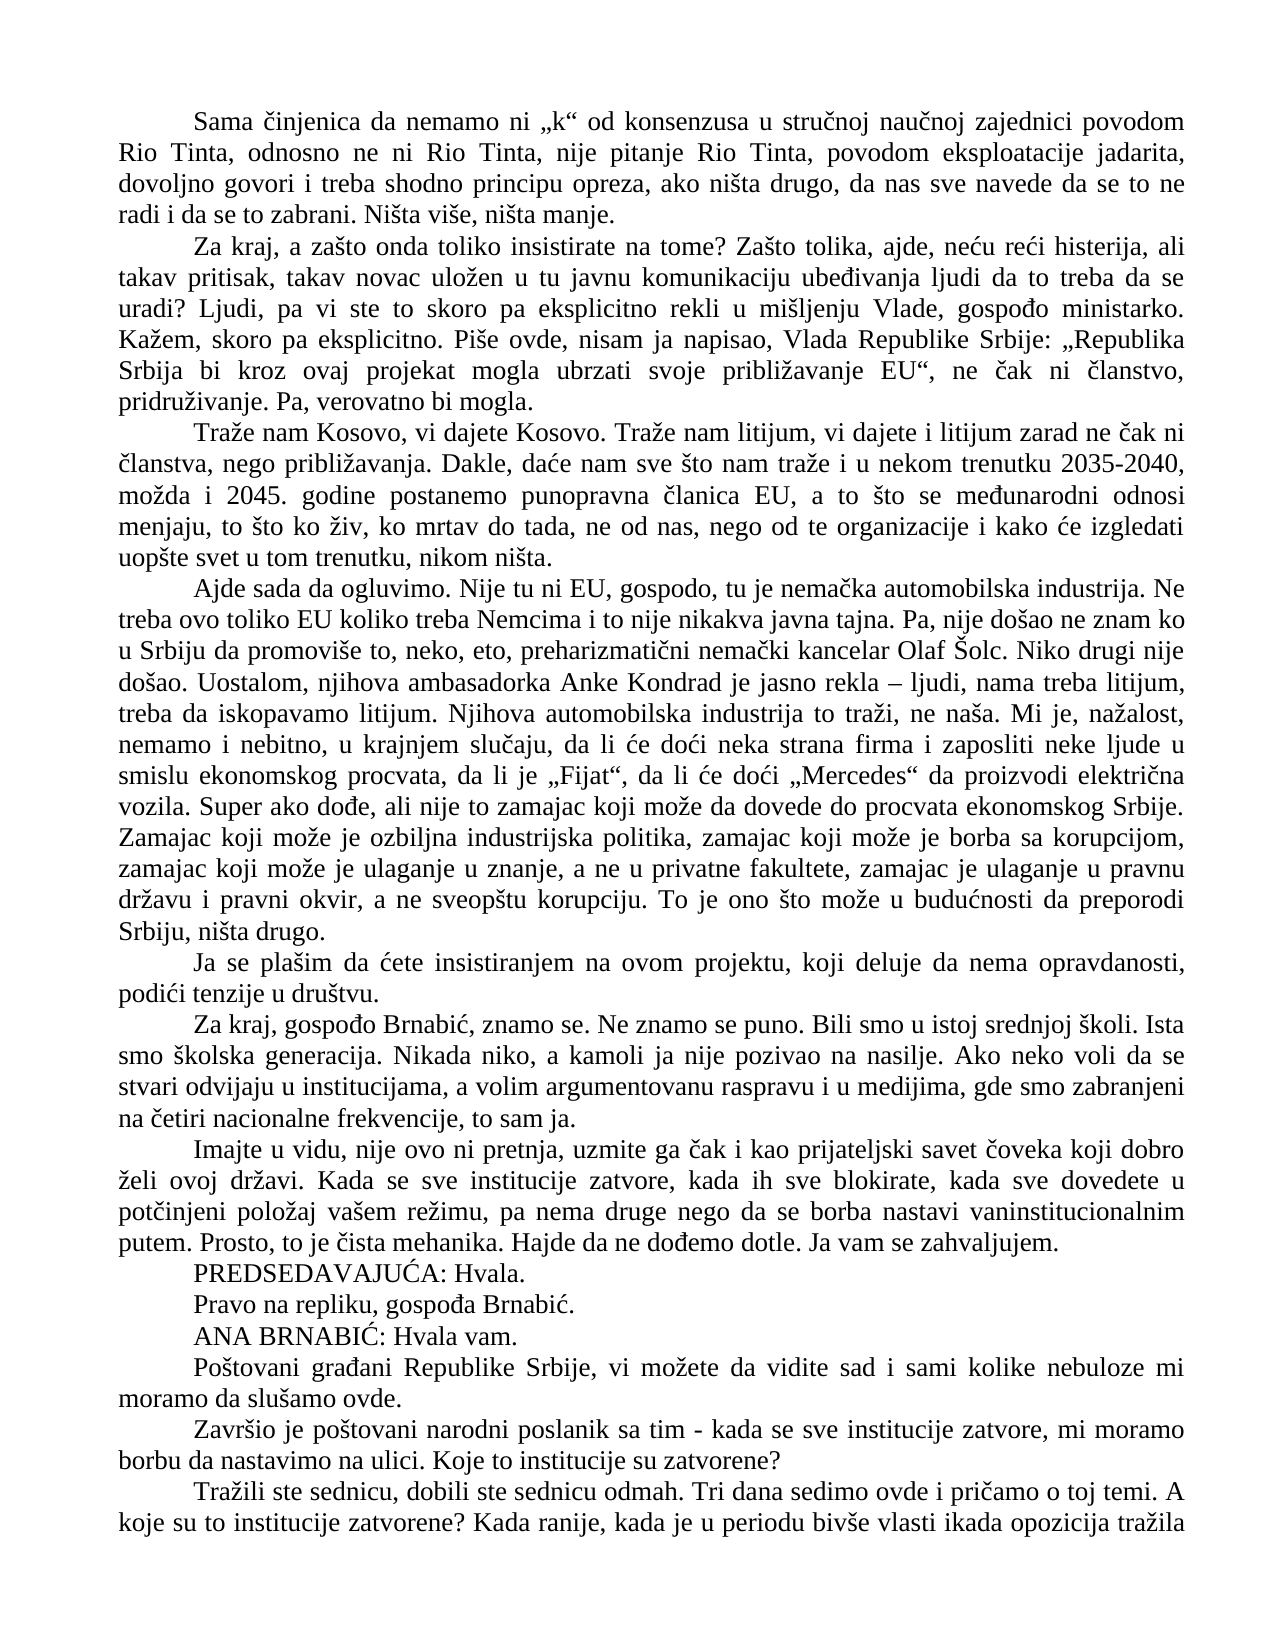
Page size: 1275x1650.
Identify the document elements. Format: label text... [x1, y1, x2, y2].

text Za kraj, a zašto onda toliko insistirate na tome? Zašto tolika, ajde, neću reći histerija, ali takav pritisak, takav novac uložen u tu javnu komunikaciju ubeđivanja ljudi da to treba da se uradi? Ljudi, pa vi ste to skoro pa eksplicitno rekli u mišljenju Vlade, gospođo ministarko. Kažem, skoro pa eksplicitno. Piše ovde, nisam ja napisao, Vlada Republike Srbije: „Republika Srbija bi kroz ovaj projekat mogla ubrzati svoje približavanje EU“, ne čak ni članstvo, pridruživanje. Pa, verovatno bi mogla. [118, 229, 1186, 416]
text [118, 1475, 1186, 1538]
text Pravo na repliku, gospođa Brnabić. [118, 1288, 1186, 1320]
text Traže nam Kosovo, vi dajete Kosovo. Traže nam litijum, vi dajete i litijum zarad ne čak ni članstva, nego približavanja. Dakle, daće nam sve što nam traže i u nekom trenutku 2035-2040, možda i 2045. godine postanemo punopravna članica EU, a to što se međunarodni odnosi menjaju, to što ko živ, ko mrtav do tada, ne od nas, nego od te organizacije i kako će izgledati uopšte svet u tom trenutku, nikom ništa. [118, 416, 1186, 572]
text Imajte u vidu, nije ovo ni pretnja, uzmite ga čak i kao prijateljski savet čoveka koji dobro želi ovoj državi. Kada se sve institucije zatvore, kada ih sve blokirate, kada sve dovedete u potčinjeni položaj vašem režimu, pa nema druge nego da se borba nastavi vaninstitucionalnim putem. Prosto, to je čista mehanika. Hajde da ne dođemo dotle. Ja vam se zahvaljujem. [118, 1133, 1186, 1257]
text Ajde sada da ogluvimo. Nije tu ni EU, gospodo, tu je nemačka automobilska industrija. Ne treba ovo toliko EU koliko treba Nemcima i to nije nikakva javna tajna. Pa, nije došao ne znam ko u Srbiju da promoviše to, neko, eto, preharizmatični nemački kancelar Olaf Šolc. Niko drugi nije došao. Uostalom, njihova ambasadorka Anke Kondrad je jasno rekla – ljudi, nama treba litijum, treba da iskopavamo litijum. Njihova automobilska industrija to traži, ne naša. Mi je, nažalost, nemamo i nebitno, u krajnjem slučaju, da li će doći neka strana firma i zaposliti neke ljude u smislu ekonomskog procvata, da li je „Fijat“, da li će doći „Mercedes“ da proizvodi električna vozila. Super ako dođe, ali nije to zamajac koji može da dovede do procvata ekonomskog Srbije. Zamajac koji može je ozbiljna industrijska politika, zamajac koji može je borba sa korupcijom, zamajac koji može je ulaganje u znanje, a ne u privatne fakultete, zamajac je ulaganje u pravnu državu i pravni okvir, a ne sveopštu korupciju. To je ono što može u budućnosti da preporodi Srbiju, ništa drugo. [118, 572, 1186, 946]
text Za kraj, gospođo Brnabić, znamo se. Ne znamo se puno. Bili smo u istoj srednjoj školi. Ista smo školska generacija. Nikada niko, a kamoli ja nije pozivao na nasilje. Ako neko voli da se stvari odvijaju u institucijama, a volim argumentovanu raspravu i u medijima, gde smo zabranjeni na četiri nacionalne frekvencije, to sam ja. [118, 1008, 1186, 1133]
text Sama činjenica da nemamo ni „k“ od konsenzusa u stručnoj naučnoj zajednici povodom Rio Tinta, odnosno ne ni Rio Tinta, nije pitanje Rio Tinta, povodom eksploatacije jadarita, dovoljno govori i treba shodno principu opreza, ako ništa drugo, da nas sve navede da se to ne radi i da se to zabrani. Ništa više, ništa manje. [118, 105, 1186, 229]
text Ja se plašim da ćete insistiranjem na ovom projektu, koji deluje da nema opravdanosti, podići tenzije u društvu. [118, 946, 1186, 1008]
text Završio je poštovani narodni poslanik sa tim - kada se sve institucije zatvore, mi moramo borbu da nastavimo na ulici. Koje to institucije su zatvorene? [118, 1413, 1186, 1475]
text ANA BRNABIĆ: Hvala vam. [118, 1320, 1186, 1351]
text Poštovani građani Republike Srbije, vi možete da vidite sad i sami kolike nebuloze mi moramo da slušamo ovde. [118, 1351, 1186, 1413]
text PREDSEDAVAJUĆA: Hvala. [118, 1257, 1186, 1288]
